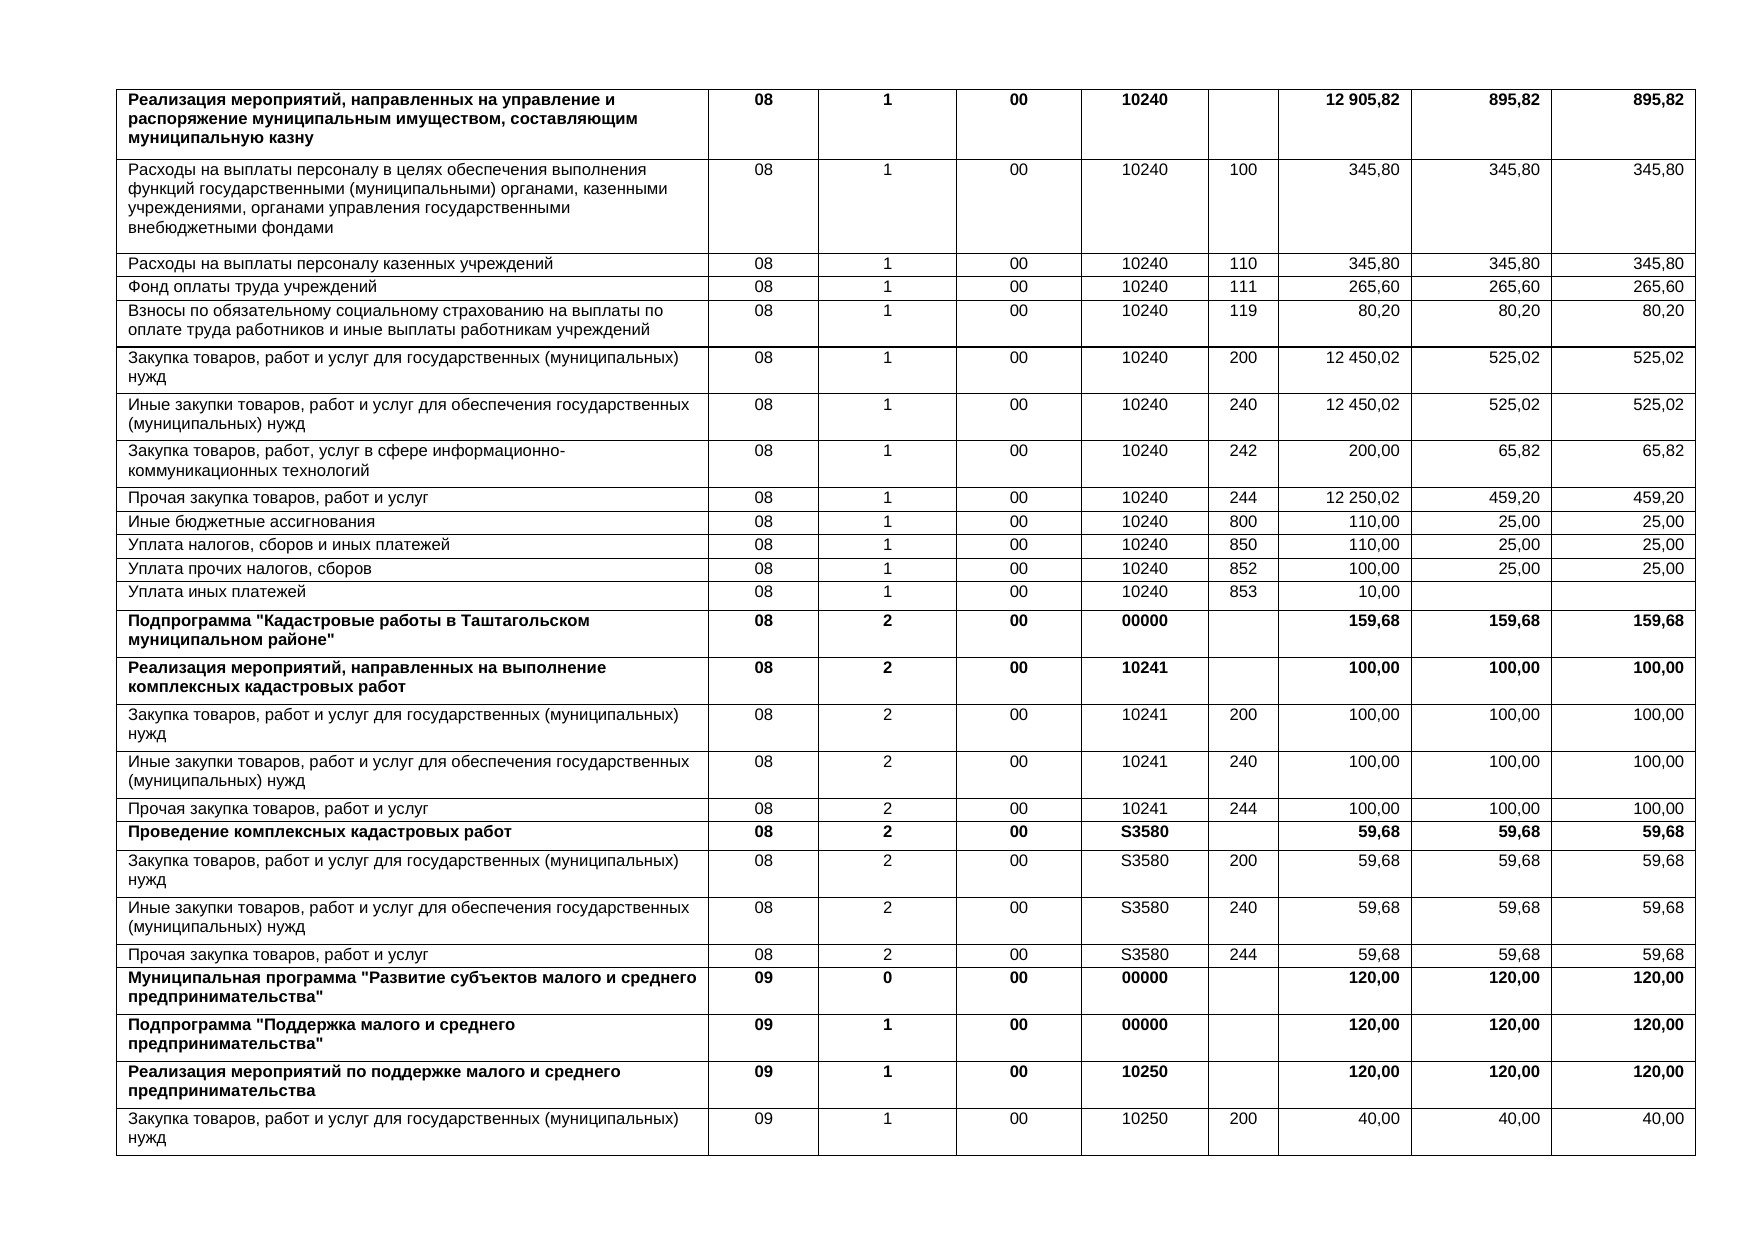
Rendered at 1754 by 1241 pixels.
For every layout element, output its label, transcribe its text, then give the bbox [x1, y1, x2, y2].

table_cell 00 [957, 488, 1081, 511]
table_cell 2 [819, 822, 956, 850]
table_cell Прочая закупка товаров, работ и услуг [117, 945, 708, 967]
table_cell 25,00 [1552, 535, 1695, 557]
table_cell 850 [1209, 535, 1278, 557]
table_cell 459,20 [1412, 488, 1551, 511]
table_cell 08 [709, 348, 818, 393]
table_cell [1209, 1062, 1278, 1108]
table_cell 00 [957, 1015, 1081, 1061]
table_cell Иные закупки товаров, работ и услуг для обеспечения государственных (муниципальных) нужд [117, 394, 708, 440]
table_cell 08 [709, 752, 818, 797]
table_cell 100,00 [1279, 705, 1411, 751]
table_cell 1 [819, 301, 956, 346]
table_cell 100,00 [1412, 658, 1551, 704]
table_cell 111 [1209, 277, 1278, 299]
table_cell Уплата налогов, сборов и иных платежей [117, 535, 708, 557]
table_cell 853 [1209, 582, 1278, 610]
table_cell 10241 [1082, 705, 1208, 751]
table_cell 345,80 [1279, 160, 1411, 253]
table_cell 345,80 [1279, 254, 1411, 276]
table_cell 120,00 [1412, 1062, 1551, 1108]
table_cell S3580 [1082, 945, 1208, 967]
table_cell 10241 [1082, 752, 1208, 797]
table_cell 00 [957, 512, 1081, 534]
table_cell 895,82 [1552, 90, 1695, 159]
table_cell 00 [957, 611, 1081, 657]
table_cell 10240 [1082, 582, 1208, 610]
table_cell 00 [957, 705, 1081, 751]
table_cell 110 [1209, 254, 1278, 276]
table_cell 08 [709, 945, 818, 967]
table_cell 40,00 [1279, 1109, 1411, 1154]
table_cell 244 [1209, 799, 1278, 821]
table_cell 59,68 [1279, 822, 1411, 850]
table_cell 345,80 [1412, 160, 1551, 253]
table_cell 08 [709, 658, 818, 704]
table_cell [1209, 822, 1278, 850]
table_cell 00000 [1082, 611, 1208, 657]
table_cell 895,82 [1412, 90, 1551, 159]
table_cell 100,00 [1412, 705, 1551, 751]
table_cell 00 [957, 582, 1081, 610]
table_cell 345,80 [1412, 254, 1551, 276]
table_cell Прочая закупка товаров, работ и услуг [117, 799, 708, 821]
table_cell 120,00 [1552, 968, 1695, 1014]
table_cell 08 [709, 799, 818, 821]
table_cell 1 [819, 559, 956, 581]
table_cell S3580 [1082, 898, 1208, 944]
table_cell 159,68 [1552, 611, 1695, 657]
table_cell 240 [1209, 394, 1278, 440]
table_cell 10240 [1082, 394, 1208, 440]
table_cell Уплата прочих налогов, сборов [117, 559, 708, 581]
table_cell 10240 [1082, 90, 1208, 159]
table_cell [1209, 658, 1278, 704]
table_cell 10,00 [1279, 582, 1411, 610]
table_cell 59,68 [1552, 822, 1695, 850]
table_cell Иные закупки товаров, работ и услуг для обеспечения государственных (муниципальных) нужд [117, 752, 708, 797]
table_cell 10240 [1082, 512, 1208, 534]
table_cell 80,20 [1552, 301, 1695, 346]
table_cell 59,68 [1279, 851, 1411, 897]
table_cell 08 [709, 160, 818, 253]
table_cell Подпрограмма "Кадастровые работы в Таштагольском муниципальном районе" [117, 611, 708, 657]
table_cell Реализация мероприятий, направленных на выполнение комплексных кадастровых работ [117, 658, 708, 704]
table_cell 120,00 [1279, 968, 1411, 1014]
table_cell 120,00 [1412, 968, 1551, 1014]
table_cell 1 [819, 277, 956, 299]
table_cell 1 [819, 160, 956, 253]
table_cell 1 [819, 348, 956, 393]
table_cell 10240 [1082, 277, 1208, 299]
table_cell 159,68 [1412, 611, 1551, 657]
table_cell 100,00 [1552, 799, 1695, 821]
table_cell 08 [709, 90, 818, 159]
table_cell 08 [709, 559, 818, 581]
table_cell [1209, 611, 1278, 657]
table_cell 08 [709, 705, 818, 751]
table_cell 12 250,02 [1279, 488, 1411, 511]
table_cell 09 [709, 1015, 818, 1061]
table_cell 159,68 [1279, 611, 1411, 657]
table_cell 10240 [1082, 535, 1208, 557]
table_cell 25,00 [1412, 512, 1551, 534]
table_cell 265,60 [1412, 277, 1551, 299]
table_cell 100 [1209, 160, 1278, 253]
table_cell Фонд оплаты труда учреждений [117, 277, 708, 299]
table_cell 00 [957, 752, 1081, 797]
table_cell 10241 [1082, 799, 1208, 821]
table_cell 59,68 [1552, 898, 1695, 944]
table_cell 08 [709, 277, 818, 299]
table_cell 00 [957, 559, 1081, 581]
table_cell 265,60 [1552, 277, 1695, 299]
table_cell 120,00 [1552, 1015, 1695, 1061]
table_cell Иные закупки товаров, работ и услуг для обеспечения государственных (муниципальных) нужд [117, 898, 708, 944]
table_cell 10240 [1082, 254, 1208, 276]
table_cell 2 [819, 898, 956, 944]
table_cell 00 [957, 90, 1081, 159]
table_cell 12 905,82 [1279, 90, 1411, 159]
table_cell 00 [957, 658, 1081, 704]
table_cell 08 [709, 898, 818, 944]
table_cell S3580 [1082, 822, 1208, 850]
table_cell 800 [1209, 512, 1278, 534]
table_cell 240 [1209, 898, 1278, 944]
table_cell 100,00 [1412, 799, 1551, 821]
table_cell 65,82 [1552, 441, 1695, 487]
table_cell 65,82 [1412, 441, 1551, 487]
table_cell 459,20 [1552, 488, 1695, 511]
table_cell 110,00 [1279, 535, 1411, 557]
table_cell 1 [819, 535, 956, 557]
table_cell 2 [819, 851, 956, 897]
table_cell 120,00 [1412, 1015, 1551, 1061]
table_cell 00 [957, 394, 1081, 440]
table_cell 40,00 [1552, 1109, 1695, 1154]
table_cell [1209, 90, 1278, 159]
table_cell 00 [957, 945, 1081, 967]
table_cell 120,00 [1279, 1015, 1411, 1061]
table_cell 200,00 [1279, 441, 1411, 487]
table_cell [1412, 582, 1551, 610]
table_cell 10240 [1082, 160, 1208, 253]
table_cell 0 [819, 968, 956, 1014]
table_cell 100,00 [1552, 658, 1695, 704]
table_cell 2 [819, 945, 956, 967]
table_cell 25,00 [1552, 512, 1695, 534]
table_cell 1 [819, 441, 956, 487]
table_cell 200 [1209, 348, 1278, 393]
table_cell 00 [957, 348, 1081, 393]
table_cell 200 [1209, 705, 1278, 751]
table_cell 345,80 [1552, 254, 1695, 276]
table_cell 2 [819, 705, 956, 751]
table_cell 00 [957, 822, 1081, 850]
table_cell 12 450,02 [1279, 348, 1411, 393]
table_cell 00 [957, 277, 1081, 299]
table_cell 59,68 [1552, 851, 1695, 897]
table_cell 265,60 [1279, 277, 1411, 299]
table_cell 80,20 [1279, 301, 1411, 346]
table_cell 00000 [1082, 1015, 1208, 1061]
table_cell 00 [957, 441, 1081, 487]
table_cell 1 [819, 1062, 956, 1108]
table_cell 00 [957, 535, 1081, 557]
table_cell 119 [1209, 301, 1278, 346]
table_cell 100,00 [1552, 752, 1695, 797]
table_cell 100,00 [1279, 658, 1411, 704]
table_cell Взносы по обязательному социальному страхованию на выплаты по оплате труда работников и иные выплаты работникам учреждений [117, 301, 708, 346]
table_cell 00 [957, 160, 1081, 253]
table_cell Прочая закупка товаров, работ и услуг [117, 488, 708, 511]
table_cell 00000 [1082, 968, 1208, 1014]
table_cell 08 [709, 394, 818, 440]
table_cell 1 [819, 254, 956, 276]
table_cell [1209, 1015, 1278, 1061]
table_cell Расходы на выплаты персоналу в целях обеспечения выполнения функций государственными (муниципальными) органами, казенными учреждениями, органами управления государственными внебюджетными фондами [117, 160, 708, 253]
table_cell Закупка товаров, работ и услуг для государственных (муниципальных) нужд [117, 1109, 708, 1154]
table_cell 1 [819, 394, 956, 440]
table_cell 59,68 [1412, 822, 1551, 850]
table_cell 10240 [1082, 301, 1208, 346]
table_cell 240 [1209, 752, 1278, 797]
table_cell Реализация мероприятий, направленных на управление и распоряжение муниципальным имуществом, составляющим муниципальную казну [117, 90, 708, 159]
table_cell 59,68 [1552, 945, 1695, 967]
table_cell Реализация мероприятий по поддержке малого и среднего предпринимательства [117, 1062, 708, 1108]
table_cell 525,02 [1412, 394, 1551, 440]
table_cell 2 [819, 658, 956, 704]
table_cell 1 [819, 582, 956, 610]
table_cell 08 [709, 535, 818, 557]
table_cell 2 [819, 611, 956, 657]
table_cell 345,80 [1552, 160, 1695, 253]
table_cell 40,00 [1412, 1109, 1551, 1154]
table_cell 08 [709, 512, 818, 534]
table_cell 00 [957, 254, 1081, 276]
table_cell 08 [709, 582, 818, 610]
table_cell Уплата иных платежей [117, 582, 708, 610]
table_cell 08 [709, 488, 818, 511]
table_cell 25,00 [1552, 559, 1695, 581]
table_cell 59,68 [1279, 945, 1411, 967]
table_cell 25,00 [1412, 535, 1551, 557]
table_cell 59,68 [1279, 898, 1411, 944]
table_cell 100,00 [1279, 752, 1411, 797]
table_cell 00 [957, 1109, 1081, 1154]
table_cell 80,20 [1412, 301, 1551, 346]
table_cell Муниципальная программа "Развитие субъектов малого и среднего предпринимательства" [117, 968, 708, 1014]
table_cell Подпрограмма "Поддержка малого и среднего предпринимательства" [117, 1015, 708, 1061]
table_cell 00 [957, 301, 1081, 346]
table_cell 10240 [1082, 441, 1208, 487]
table_cell 09 [709, 1109, 818, 1154]
table_cell 25,00 [1412, 559, 1551, 581]
table_cell 00 [957, 898, 1081, 944]
table_cell 1 [819, 1015, 956, 1061]
table_cell Расходы на выплаты персоналу казенных учреждений [117, 254, 708, 276]
table_cell 10240 [1082, 488, 1208, 511]
table_cell 08 [709, 441, 818, 487]
table_cell 852 [1209, 559, 1278, 581]
table_cell Закупка товаров, работ и услуг для государственных (муниципальных) нужд [117, 348, 708, 393]
table_cell [1209, 968, 1278, 1014]
table_cell 59,68 [1412, 945, 1551, 967]
table_cell 08 [709, 254, 818, 276]
table_cell 00 [957, 851, 1081, 897]
table_cell 110,00 [1279, 512, 1411, 534]
table_cell Закупка товаров, работ, услуг в сфере информационно-коммуникационных технологий [117, 441, 708, 487]
table_cell 100,00 [1279, 799, 1411, 821]
table_cell 00 [957, 1062, 1081, 1108]
table_cell 10250 [1082, 1109, 1208, 1154]
table_cell 1 [819, 1109, 956, 1154]
table_cell 08 [709, 611, 818, 657]
table_cell 1 [819, 90, 956, 159]
table_cell 2 [819, 799, 956, 821]
table_cell 10241 [1082, 658, 1208, 704]
table_cell 525,02 [1552, 348, 1695, 393]
table_cell 00 [957, 799, 1081, 821]
table_cell S3580 [1082, 851, 1208, 897]
table_cell [1552, 582, 1695, 610]
table_cell 200 [1209, 851, 1278, 897]
table_cell 525,02 [1412, 348, 1551, 393]
table_cell Иные бюджетные ассигнования [117, 512, 708, 534]
table_cell 12 450,02 [1279, 394, 1411, 440]
table_cell 120,00 [1552, 1062, 1695, 1108]
table_cell 244 [1209, 488, 1278, 511]
table_cell 1 [819, 488, 956, 511]
table_cell 100,00 [1552, 705, 1695, 751]
table_cell 1 [819, 512, 956, 534]
table_cell 242 [1209, 441, 1278, 487]
table_cell 2 [819, 752, 956, 797]
table_cell Проведение комплексных кадастровых работ [117, 822, 708, 850]
table_cell 59,68 [1412, 898, 1551, 944]
table_cell 09 [709, 968, 818, 1014]
table_cell 08 [709, 301, 818, 346]
table_cell 00 [957, 968, 1081, 1014]
table_cell 10240 [1082, 348, 1208, 393]
table_cell 59,68 [1412, 851, 1551, 897]
table_cell Закупка товаров, работ и услуг для государственных (муниципальных) нужд [117, 705, 708, 751]
table_cell Закупка товаров, работ и услуг для государственных (муниципальных) нужд [117, 851, 708, 897]
table_cell 120,00 [1279, 1062, 1411, 1108]
table_cell 244 [1209, 945, 1278, 967]
table_cell 525,02 [1552, 394, 1695, 440]
table_cell 10240 [1082, 559, 1208, 581]
table_cell 200 [1209, 1109, 1278, 1154]
table_cell 09 [709, 1062, 818, 1108]
table_cell 08 [709, 851, 818, 897]
table_cell 10250 [1082, 1062, 1208, 1108]
table_cell 08 [709, 822, 818, 850]
table_cell 100,00 [1279, 559, 1411, 581]
table_cell 100,00 [1412, 752, 1551, 797]
